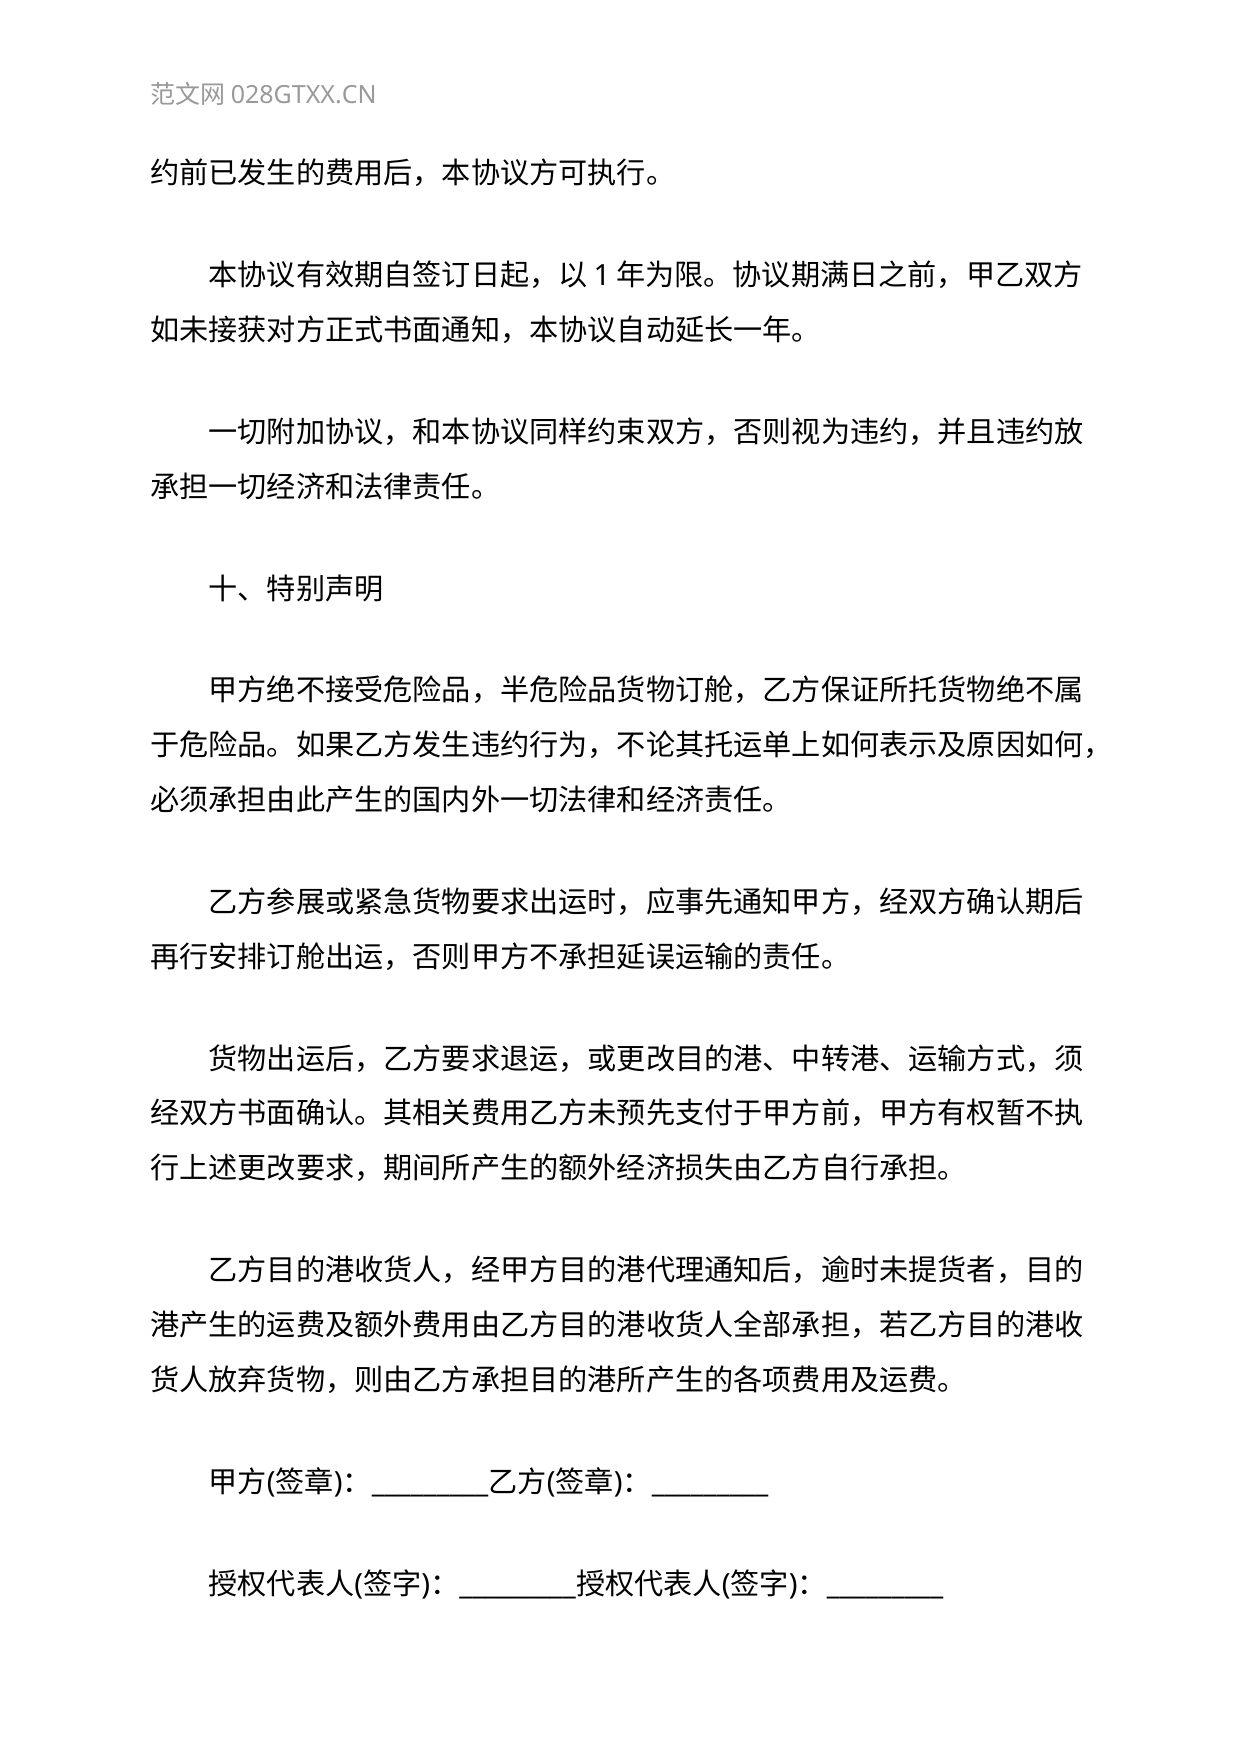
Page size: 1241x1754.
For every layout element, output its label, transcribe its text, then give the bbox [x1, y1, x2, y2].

text 授权代表人(签字)：_________授权代表人(签字)：_________ [150, 1560, 1090, 1603]
text 乙方目的港收货人，经甲方目的港代理通知后，逾时未提货者，目的港产生的运费及额外费用由乙方目的港收货人全部承担，若乙方目的港收货人放弃货物，则由乙方承担目的港所产生的各项费用及运费。 [150, 1247, 1090, 1399]
text 十、特别声明 [150, 565, 1090, 607]
text 一切附加协议，和本协议同样约束双方，否则视为违约，并且违约放承担一切经济和法律责任。 [150, 408, 1090, 506]
text 甲方(签章)：_________乙方(签章)：_________ [150, 1458, 1090, 1501]
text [150, 150, 1090, 192]
text 乙方参展或紧急货物要求出运时，应事先通知甲方，经双方确认期后再行安排订舱出运，否则甲方不承担延误运输的责任。 [150, 878, 1090, 976]
text 货物出运后，乙方要求退运，或更改目的港、中转港、运输方式，须经双方书面确认。其相关费用乙方未预先支付于甲方前，甲方有权暂不执行上述更改要求，期间所产生的额外经济损失由乙方自行承担。 [150, 1035, 1090, 1187]
text 本协议有效期自签订日起，以1年为限。协议期满日之前，甲乙双方如未接获对方正式书面通知，本协议自动延长一年。 [150, 252, 1090, 349]
text 甲方绝不接受危险品，半危险品货物订舱，乙方保证所托货物绝不属于危险品。如果乙方发生违约行为，不论其托运单上如何表示及原因如何，必须承担由此产生的国内外一切法律和经济责任。 [150, 667, 1090, 819]
